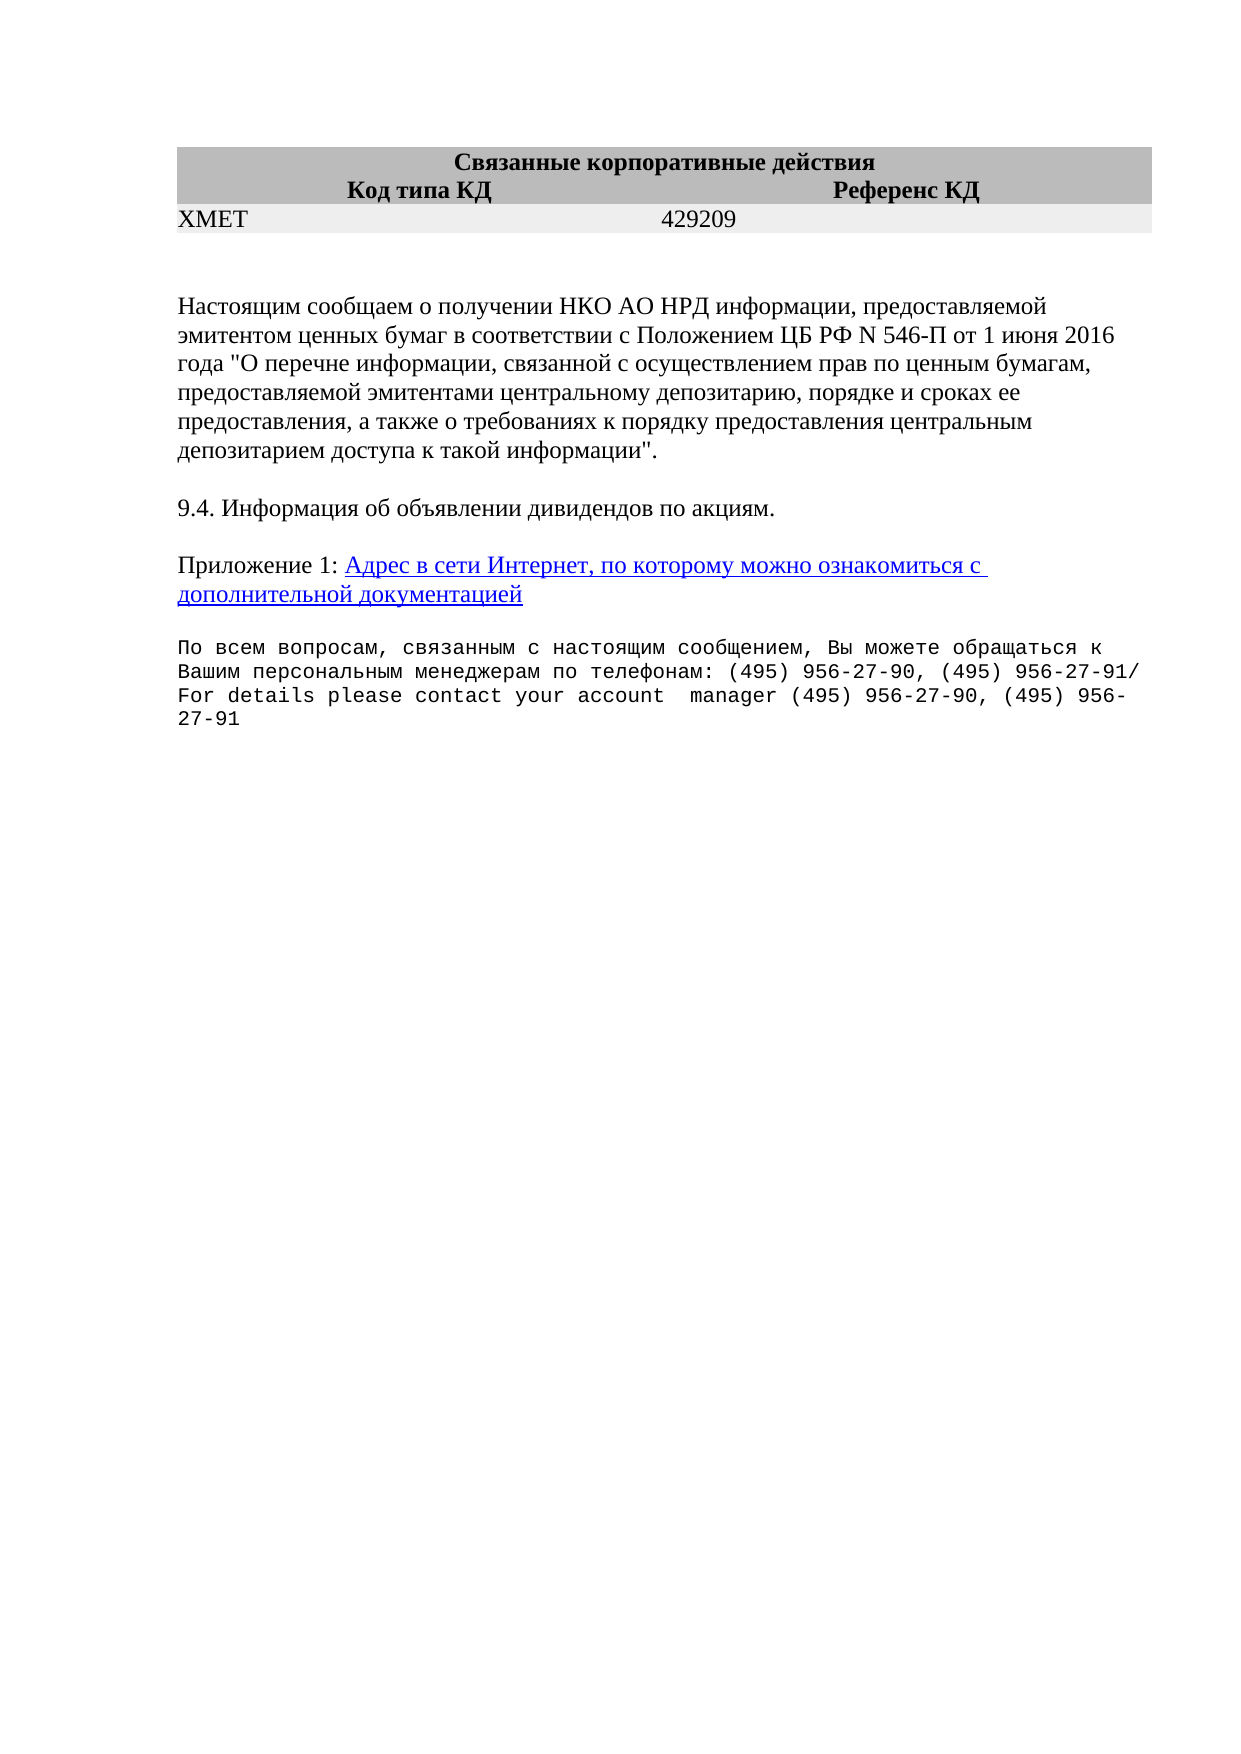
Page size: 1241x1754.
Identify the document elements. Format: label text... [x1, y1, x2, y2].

text Приложение 1: Адрес в сети Интернет, по которому можно ознакомиться с дополнительной документацией [177, 551, 1152, 608]
table_cell XMET [177, 204, 661, 233]
table_cell Референс КД [661, 176, 1152, 204]
table_header Связанные корпоративные действия [177, 147, 1152, 176]
table_cell Код типа КД [177, 176, 661, 204]
text 9.4. Информация об объявлении дивидендов по акциям. [177, 493, 1152, 521]
text Настоящим сообщаем о получении НКО АО НРД информации, предоставляемой эмитентом ценных бумаг в соответствии с Положением ЦБ РФ N 546-П от 1 июня 2016 года "О перечне информации, связанной с осуществлением прав по ценным бумагам, предоставляемой эмитентами центральному депозитарию, порядке и сроках ее предоставления, а также о требованиях к порядку предоставления центральным депозитарием доступа к такой информации". [177, 291, 1152, 463]
text По всем вопросам, связанным с настоящим сообщением, Вы можете обращаться к Вашим персональным менеджерам по телефонам: (495) 956-27-90, (495) 956-27-91/ For details please contact your account manager (495) 956-27-90, (495) 956-27-91 [177, 637, 1152, 732]
table_cell 429209 [661, 204, 1152, 233]
